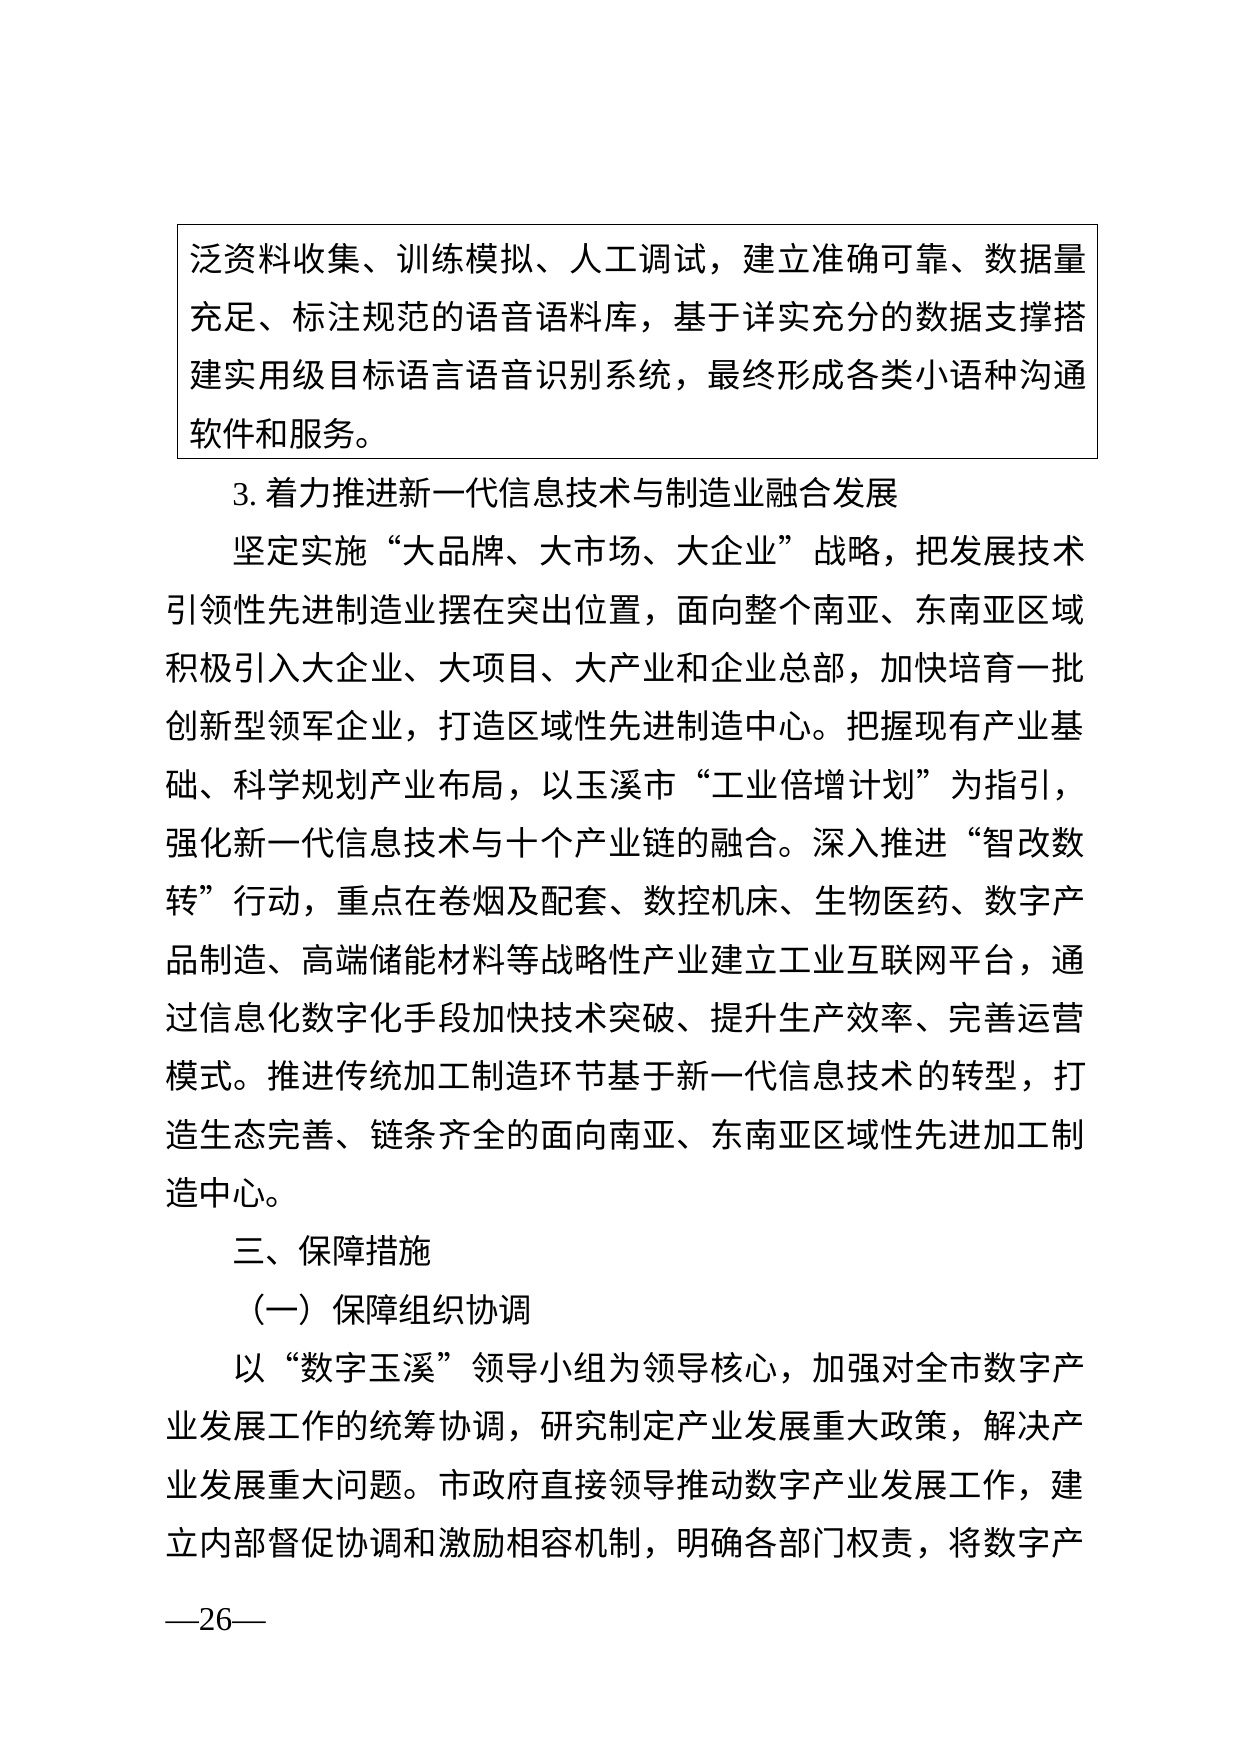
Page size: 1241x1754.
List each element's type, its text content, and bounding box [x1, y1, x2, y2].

text 坚定实施“大品牌、大市场、大企业”战略，把发展技术引领性先进制造业摆在突出位置，面向整个南亚、东南亚区域积极引入大企业、大项目、大产业和企业总部，加快培育一批创新型领军企业，打造区域性先进制造中心。把握现有产业基础、科学规划产业布局，以玉溪市“工业倍增计划”为指引，强化新一代信息技术与十个产业链的融合。深入推进“智改数转”行动，重点在卷烟及配套、数控机床、生物医药、数字产品制造、高端储能材料等战略性产业建立工业互联网平台，通过信息化数字化手段加快技术突破、提升生产效率、完善运营模式。推进传统加工制造环节基于新一代信息技术的转型，打造生态完善、链条齐全的面向南亚、东南亚区域性先进加工制造中心。 [165, 517, 1087, 1217]
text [165, 1334, 1087, 1567]
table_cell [178, 225, 1097, 458]
list 3. 着力推进新一代信息技术与制造业融合发展 [165, 459, 1087, 517]
list 三、保障措施 [165, 1217, 1087, 1276]
list （一）保障组织协调 [165, 1276, 1087, 1334]
